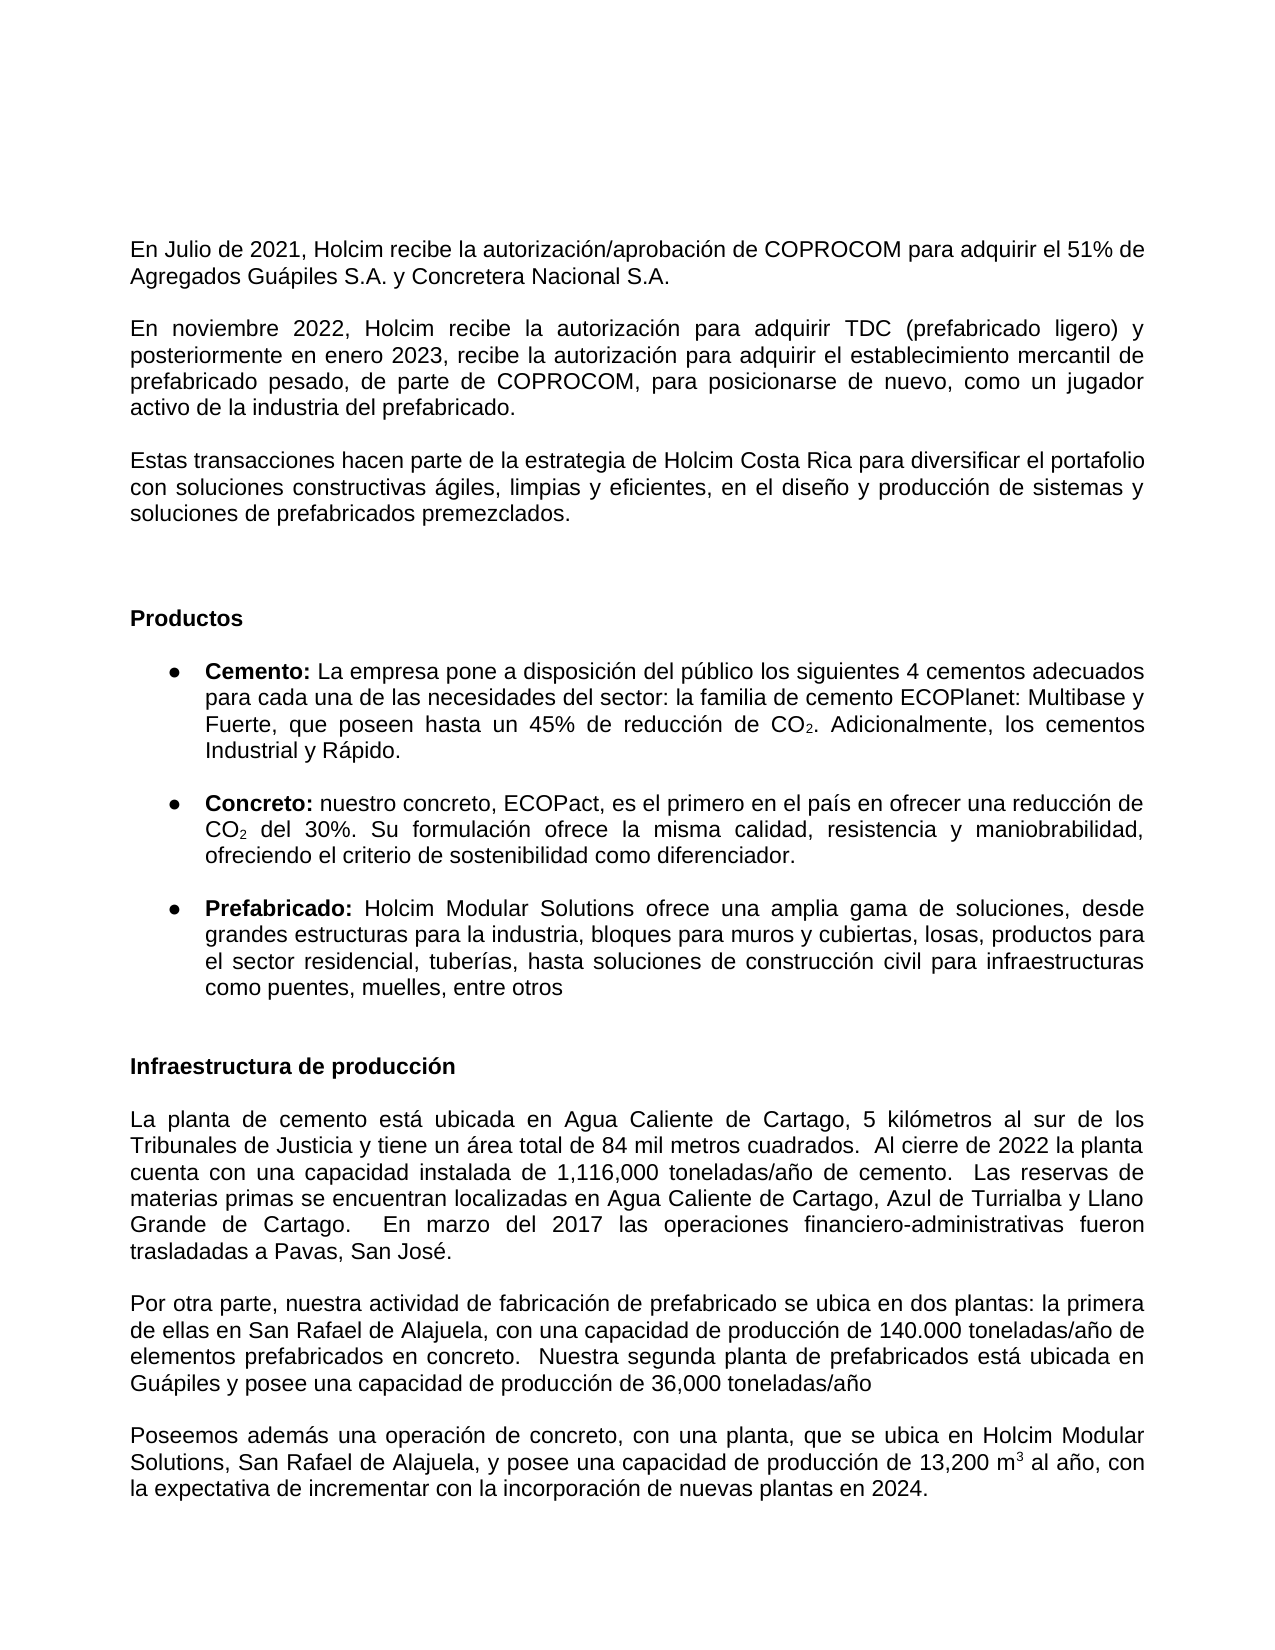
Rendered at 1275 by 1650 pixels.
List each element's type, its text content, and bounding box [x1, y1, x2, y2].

list Cemento: La empresa pone a disposición del público los siguientes 4 cementos adecuados para cada una de las necesidades del sector: la familia de cemento ECOPlanet: Multibase y Fuerte, que poseen hasta un 45% de reducción de CO2. Adicionalmente, los cementos Industrial y Rápido. [167, 658, 1145, 763]
text Estas transacciones hacen parte de la estrategia de Holcim Costa Rica para diversificar el portafolio con soluciones constructivas ágiles, limpias y eficientes, en el diseño y producción de sistemas y soluciones de prefabricados premezclados. [130, 447, 1145, 526]
text Por otra parte, nuestra actividad de fabricación de prefabricado se ubica en dos plantas: la primera de ellas en San Rafael de Alajuela, con una capacidad de producción de 140.000 toneladas/año de elementos prefabricados en concreto. Nuestra segunda planta de prefabricados está ubicada en Guápiles y posee una capacidad de producción de 36,000 toneladas/año [130, 1290, 1145, 1396]
list Prefabricado: Holcim Modular Solutions ofrece una amplia gama de soluciones, desde grandes estructuras para la industria, bloques para muros y cubiertas, losas, productos para el sector residencial, tuberías, hasta soluciones de construcción civil para infraestructuras como puentes, muelles, entre otros [167, 895, 1145, 1001]
text Productos [130, 605, 1145, 632]
text Poseemos además una operación de concreto, con una planta, que se ubica en Holcim Modular Solutions, San Rafael de Alajuela, y posee una capacidad de producción de 13,200 m3 al año, con la expectativa de incrementar con la incorporación de nuevas plantas en 2024. [130, 1422, 1145, 1501]
text Infraestructura de producción [130, 1053, 1145, 1079]
list Concreto: nuestro concreto, ECOPact, es el primero en el país en ofrecer una reducción de CO2 del 30%. Su formulación ofrece la misma calidad, resistencia y maniobrabilidad, ofreciendo el criterio de sostenibilidad como diferenciador. [167, 790, 1145, 869]
text En Julio de 2021, Holcim recibe la autorización/aprobación de COPROCOM para adquirir el 51% de Agregados Guápiles S.A. y Concretera Nacional S.A. [130, 236, 1145, 289]
text La planta de cemento está ubicada en Agua Caliente de Cartago, 5 kilómetros al sur de los Tribunales de Justicia y tiene un área total de 84 mil metros cuadrados. Al cierre de 2022 la planta cuenta con una capacidad instalada de 1,116,000 toneladas/año de cemento. Las reservas de materias primas se encuentran localizadas en Agua Caliente de Cartago, Azul de Turrialba y Llano Grande de Cartago. En marzo del 2017 las operaciones financiero-administrativas fueron trasladadas a Pavas, San José. [130, 1106, 1145, 1264]
text En noviembre 2022, Holcim recibe la autorización para adquirir TDC (prefabricado ligero) y posteriormente en enero 2023, recibe la autorización para adquirir el establecimiento mercantil de prefabricado pesado, de parte de COPROCOM, para posicionarse de nuevo, como un jugador activo de la industria del prefabricado. [130, 315, 1145, 421]
